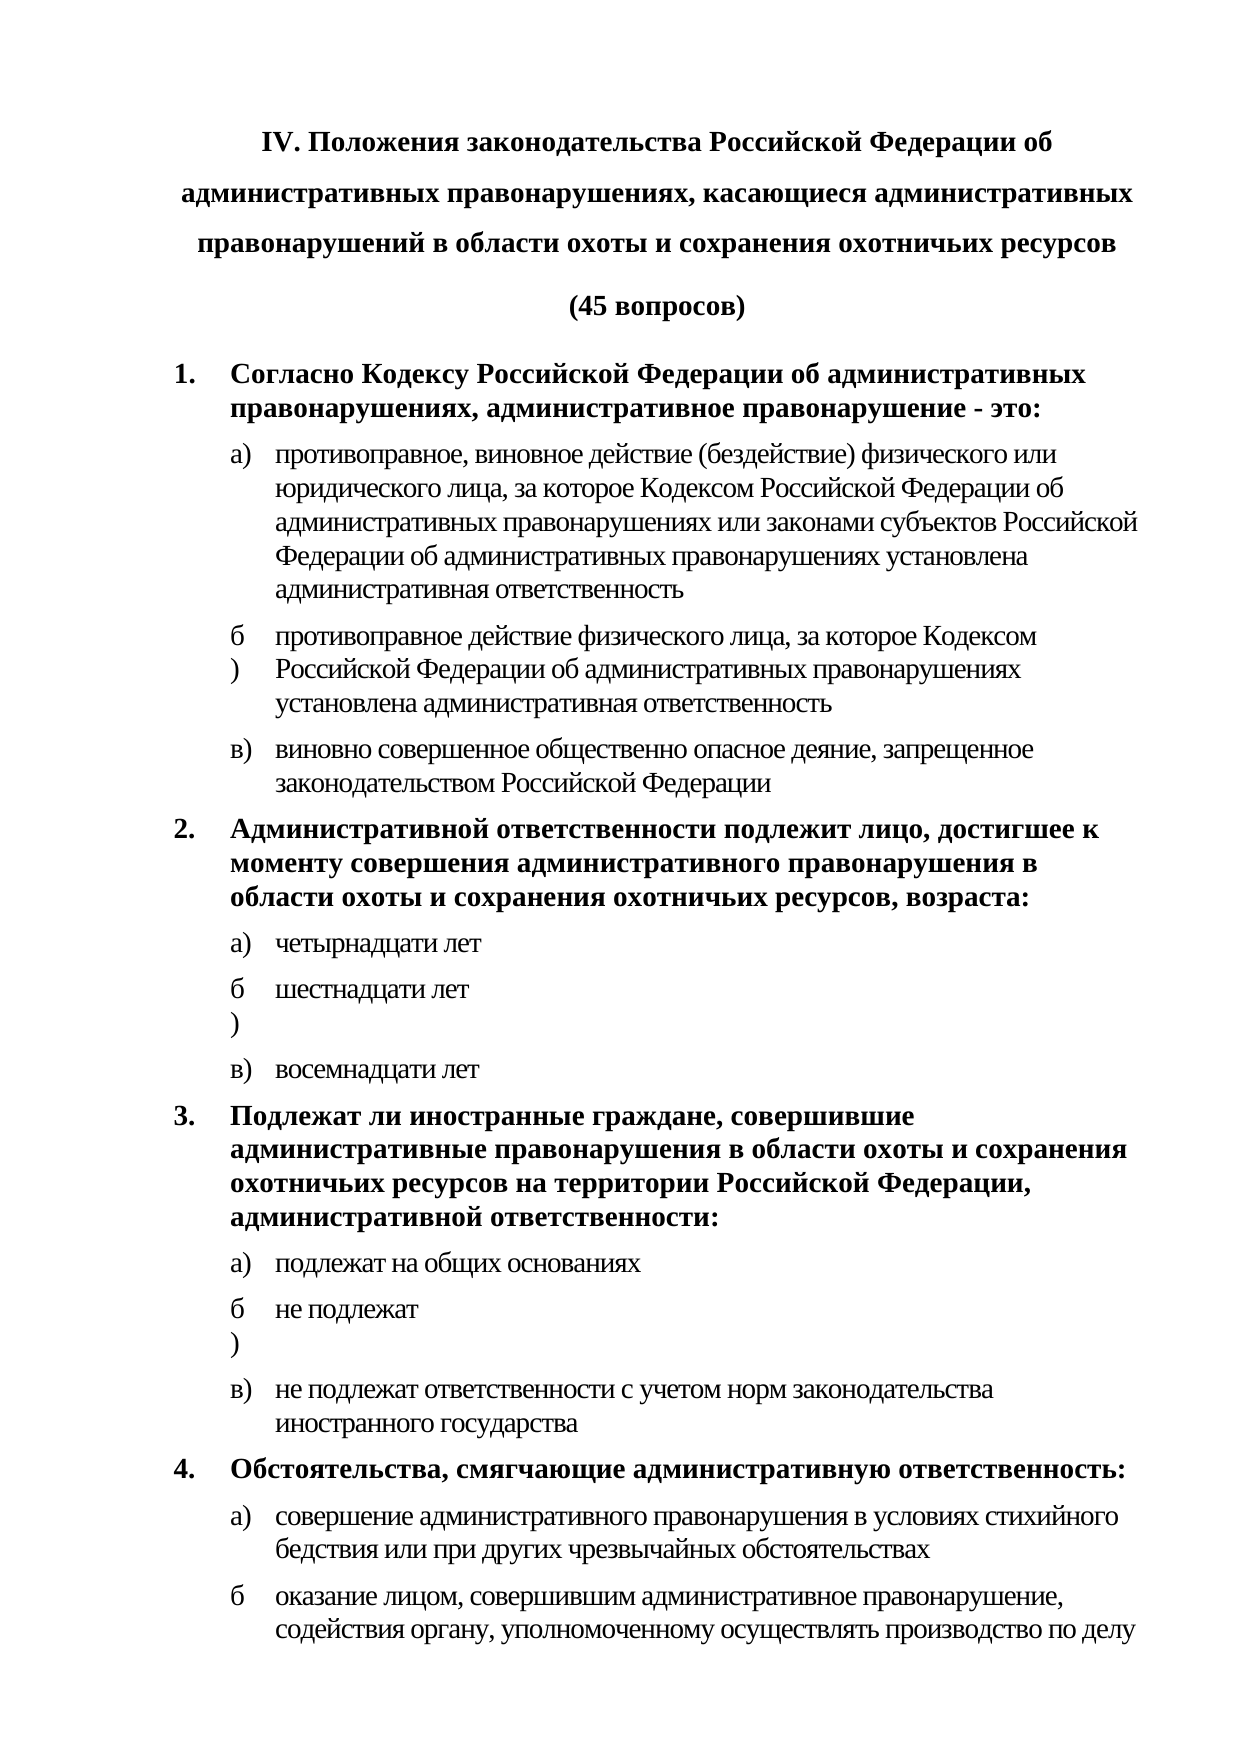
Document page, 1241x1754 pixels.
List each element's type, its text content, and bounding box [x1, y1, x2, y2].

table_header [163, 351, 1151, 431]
text IV. Положения законодательства Российской Федерации об административных правонарушениях, касающиеся административных правонарушений в области охоты и сохранения охотничьих ресурсов [162, 124, 1152, 258]
text (45 вопросов) [162, 288, 1152, 321]
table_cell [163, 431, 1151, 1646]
